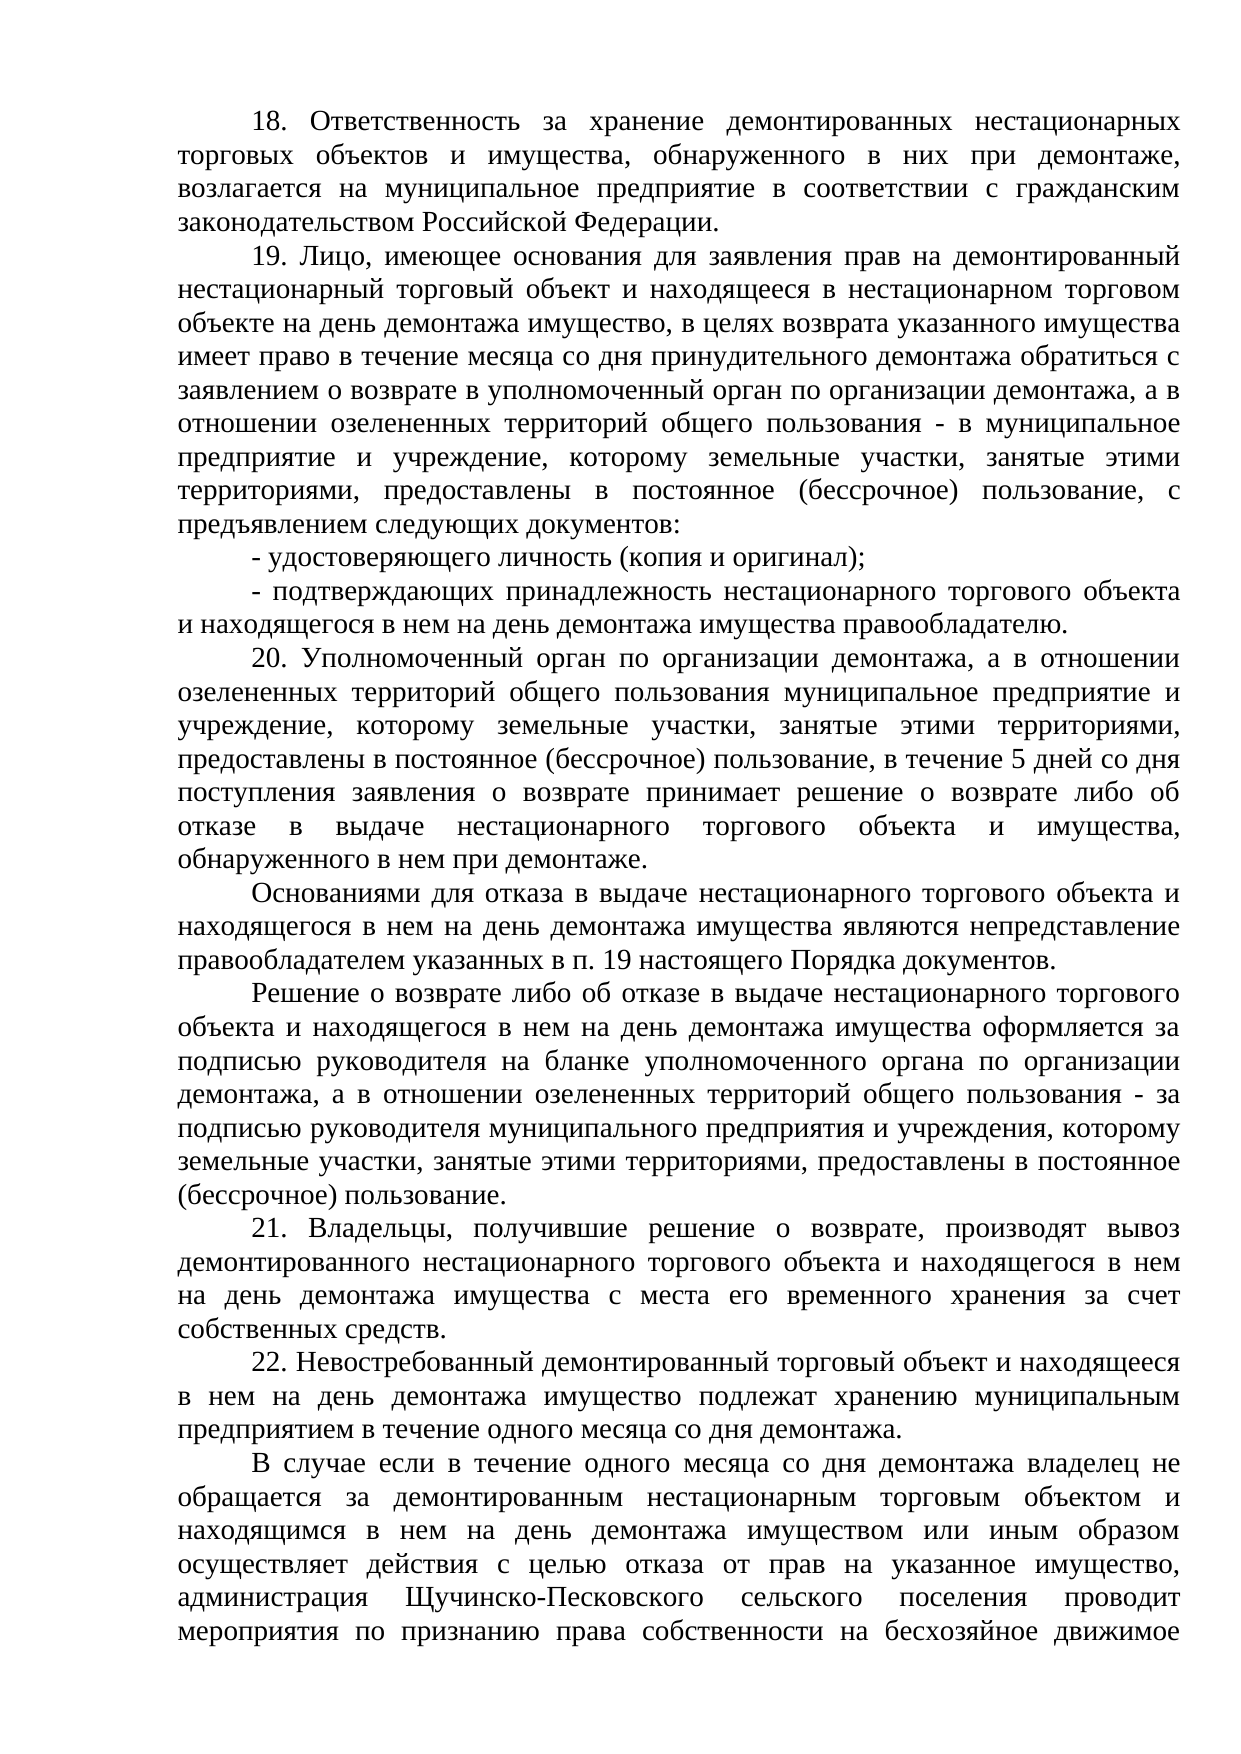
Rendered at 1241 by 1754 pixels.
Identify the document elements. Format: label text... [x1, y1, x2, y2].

text - подтверждающих принадлежность нестационарного торгового объекта и находящегося в нем на день демонтажа имущества правообладателю. [177, 573, 1181, 640]
text 21. Владельцы, получившие решение о возврате, производят вывоз демонтированного нестационарного торгового объекта и находящегося в нем на день демонтажа имущества с места его временного хранения за счет собственных средств. [177, 1210, 1181, 1344]
text 20. Уполномоченный орган по организации демонтажа, а в отношении озелененных территорий общего пользования муниципальное предприятие и учреждение, которому земельные участки, занятые этими территориями, предоставлены в постоянное (бессрочное) пользование, в течение 5 дней со дня поступления заявления о возврате принимает решение о возврате либо об отказе в выдаче нестационарного торгового объекта и имущества, обнаруженного в нем при демонтаже. [177, 640, 1181, 875]
text 19. Лицо, имеющее основания для заявления прав на демонтированный нестационарный торговый объект и находящееся в нестационарном торговом объекте на день демонтажа имущество, в целях возврата указанного имущества имеет право в течение месяца со дня принудительного демонтажа обратиться с заявлением о возврате в уполномоченный орган по организации демонтажа, а в отношении озелененных территорий общего пользования - в муниципальное предприятие и учреждение, которому земельные участки, занятые этими территориями, предоставлены в постоянное (бессрочное) пользование, с предъявлением следующих документов: [177, 238, 1181, 539]
text - удостоверяющего личность (копия и оригинал); [177, 539, 1181, 573]
text 22. Невостребованный демонтированный торговый объект и находящееся в нем на день демонтажа имущество подлежат хранению муниципальным предприятием в течение одного месяца со дня демонтажа. [177, 1344, 1181, 1445]
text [177, 1445, 1181, 1646]
text Решение о возврате либо об отказе в выдаче нестационарного торгового объекта и находящегося в нем на день демонтажа имущества оформляется за подписью руководителя на бланке уполномоченного органа по организации демонтажа, а в отношении озелененных территорий общего пользования - за подписью руководителя муниципального предприятия и учреждения, которому земельные участки, занятые этими территориями, предоставлены в постоянное (бессрочное) пользование. [177, 976, 1181, 1210]
text Основаниями для отказа в выдаче нестационарного торгового объекта и находящегося в нем на день демонтажа имущества являются непредставление правообладателем указанных в п. 19 настоящего Порядка документов. [177, 875, 1181, 976]
text 18. Ответственность за хранение демонтированных нестационарных торговых объектов и имущества, обнаруженного в них при демонтаже, возлагается на муниципальное предприятие в соответствии с гражданским законодательством Российской Федерации. [177, 103, 1181, 238]
